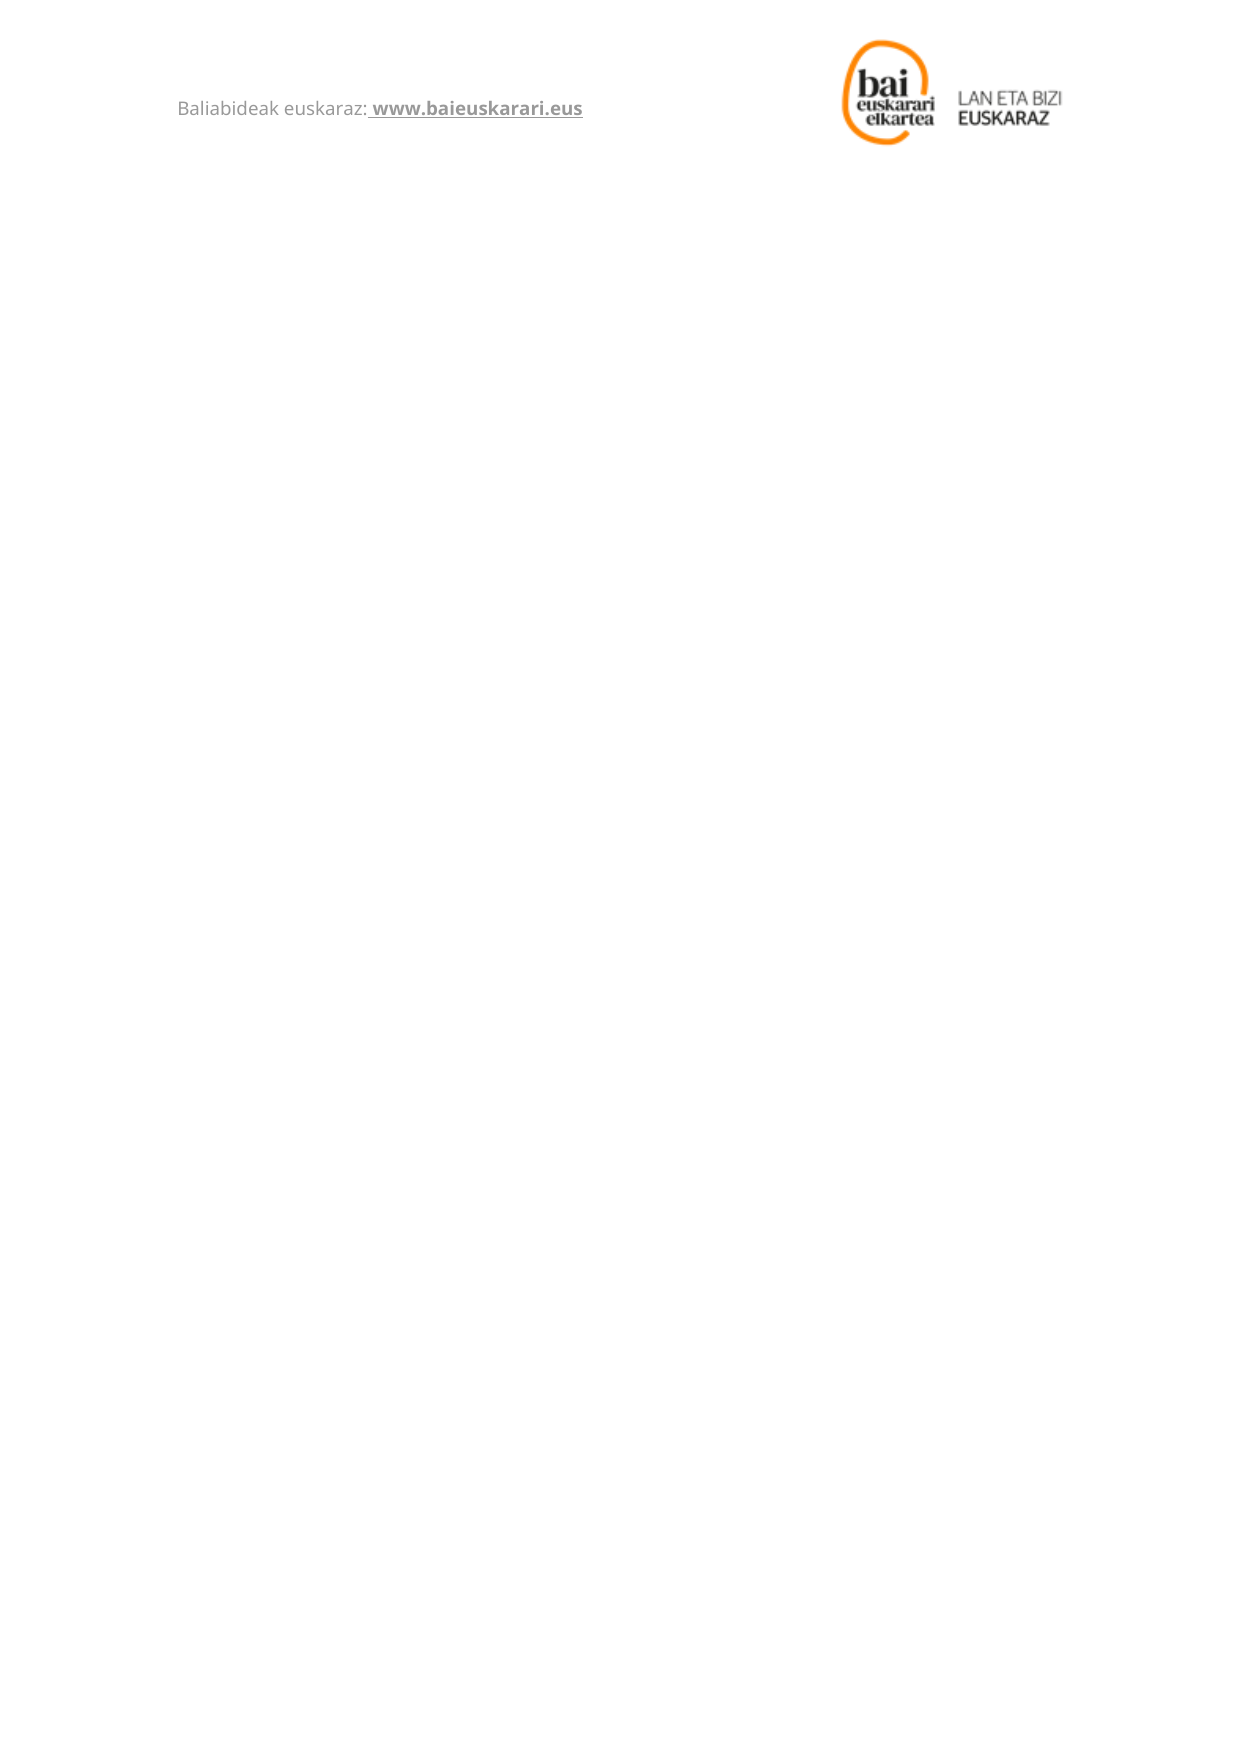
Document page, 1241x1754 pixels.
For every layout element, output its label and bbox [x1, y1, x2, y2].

picture [839, 38, 1063, 148]
